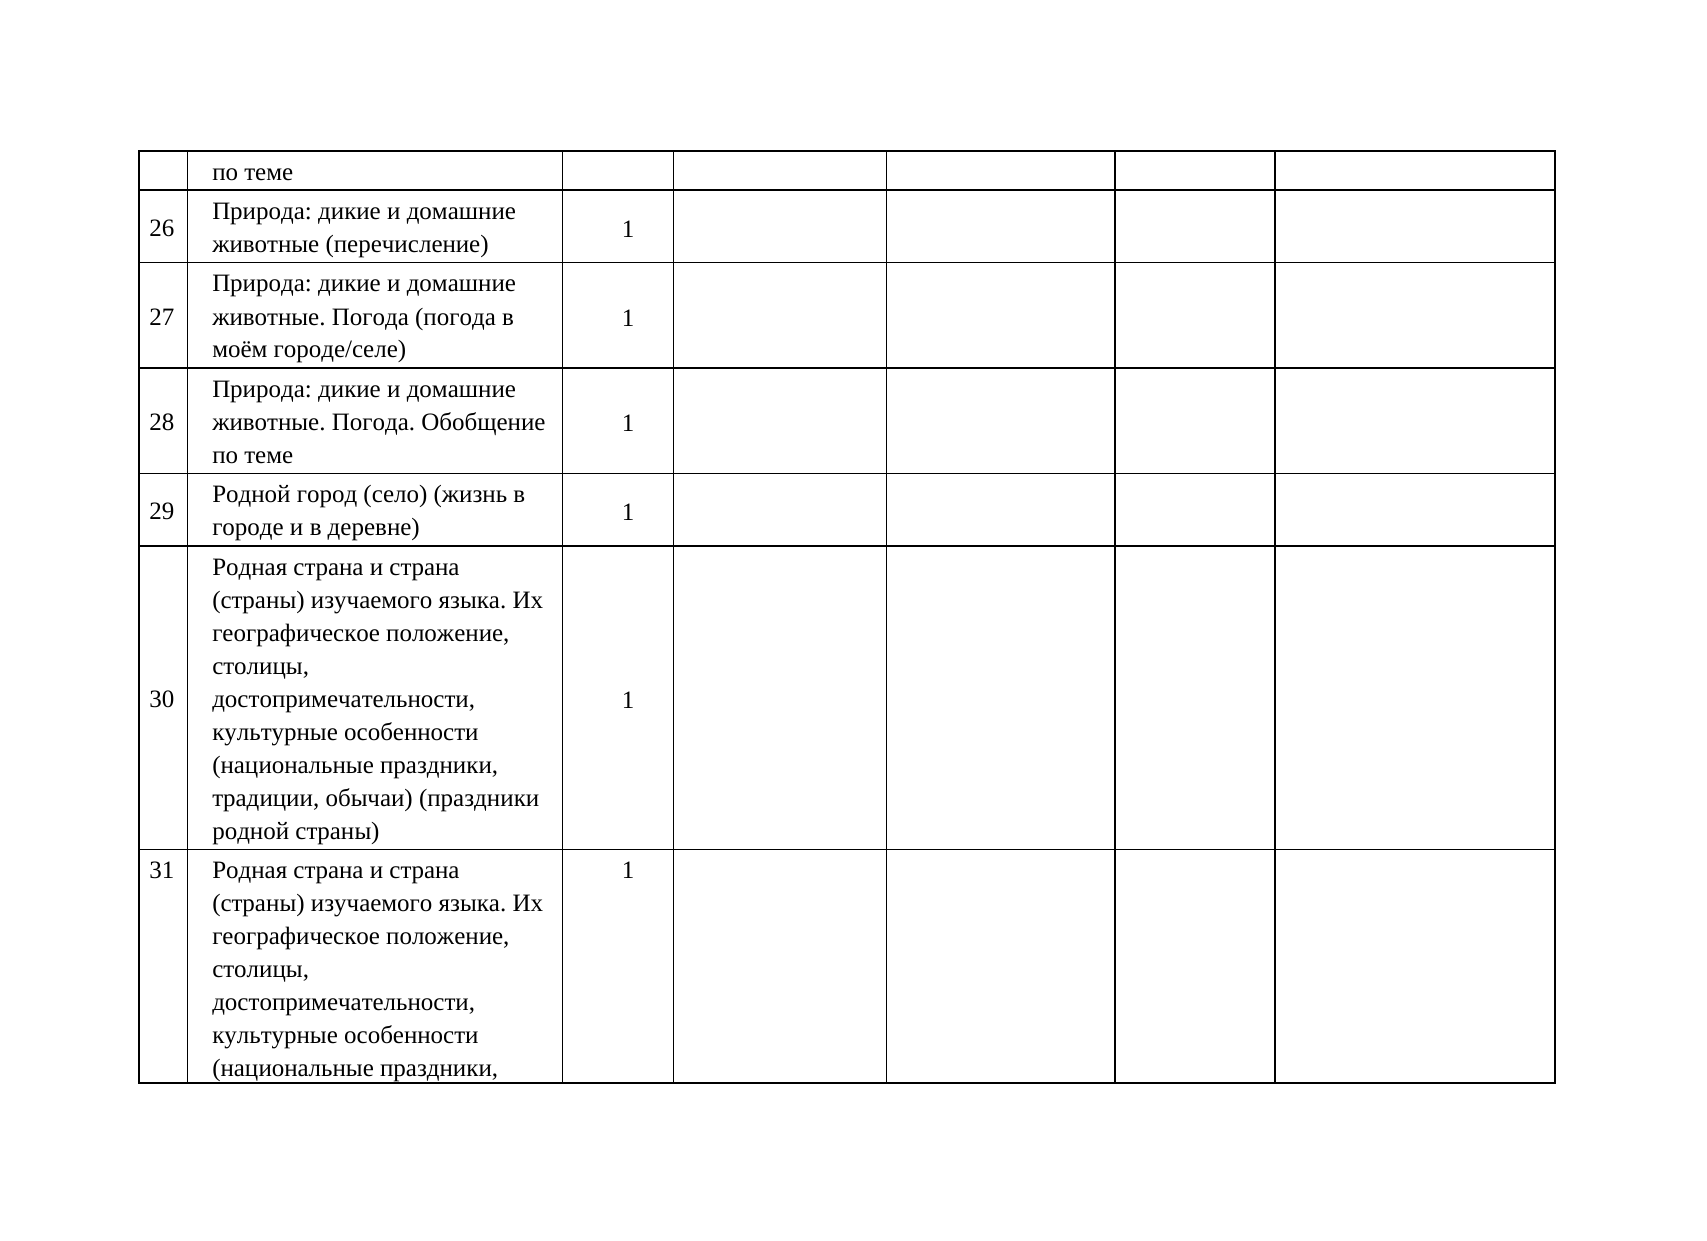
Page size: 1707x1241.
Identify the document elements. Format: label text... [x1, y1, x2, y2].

table_cell [1116, 263, 1274, 367]
table_cell Природа: дикие и домашние животные. Погода (погода в моём городе/селе) [188, 263, 562, 367]
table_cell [188, 850, 562, 1082]
table_cell [674, 191, 886, 262]
table_cell [1276, 263, 1554, 367]
table_cell Природа: дикие и домашние животные (перечисление) [188, 191, 562, 262]
table_cell [887, 369, 1114, 473]
table_cell [887, 263, 1114, 367]
table_cell [674, 850, 886, 1082]
table_cell 1 [563, 191, 673, 262]
table_cell [674, 263, 886, 367]
table_cell [1116, 474, 1274, 545]
table_cell [1276, 369, 1554, 473]
table_cell 1 [563, 369, 673, 473]
table_cell [1276, 547, 1554, 848]
table_cell [674, 547, 886, 848]
table_cell [1116, 850, 1274, 1082]
table_cell 29 [140, 474, 187, 545]
table_cell Природа: дикие и домашние животные. Погода. Обобщение по теме [188, 369, 562, 473]
table_cell [887, 850, 1114, 1082]
table_cell [674, 474, 886, 545]
table_cell 31 [140, 850, 187, 1082]
table_cell 1 [563, 474, 673, 545]
table_cell 26 [140, 191, 187, 262]
table_cell [1116, 369, 1274, 473]
table_cell [674, 152, 886, 189]
table_cell Родная страна и страна (страны) изучаемого языка. Их географическое положение, столицы, достопримечательности, культурные особенности (национальные праздники, традиции, обычаи) (праздники родной страны) [188, 547, 562, 848]
table_cell [674, 369, 886, 473]
table_cell Родной город (село) (жизнь в городе и в деревне) [188, 474, 562, 545]
table_cell [1116, 191, 1274, 262]
table_cell [1276, 152, 1554, 189]
table_cell [1276, 474, 1554, 545]
table_cell 1 [563, 152, 673, 189]
table_cell [887, 191, 1114, 262]
table_cell 1 [563, 850, 673, 1082]
table_cell 1 [563, 263, 673, 367]
table_cell [1276, 850, 1554, 1082]
table_cell [887, 474, 1114, 545]
table_cell [1276, 191, 1554, 262]
table_cell 30 [140, 547, 187, 848]
table_cell 1 [563, 547, 673, 848]
table_cell [1116, 152, 1274, 189]
table_cell 27 [140, 263, 187, 367]
table_cell 25 [140, 152, 187, 189]
table_cell [887, 547, 1114, 848]
table_cell [887, 152, 1114, 189]
table_cell [1116, 547, 1274, 848]
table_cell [188, 152, 562, 189]
table_cell 28 [140, 369, 187, 473]
